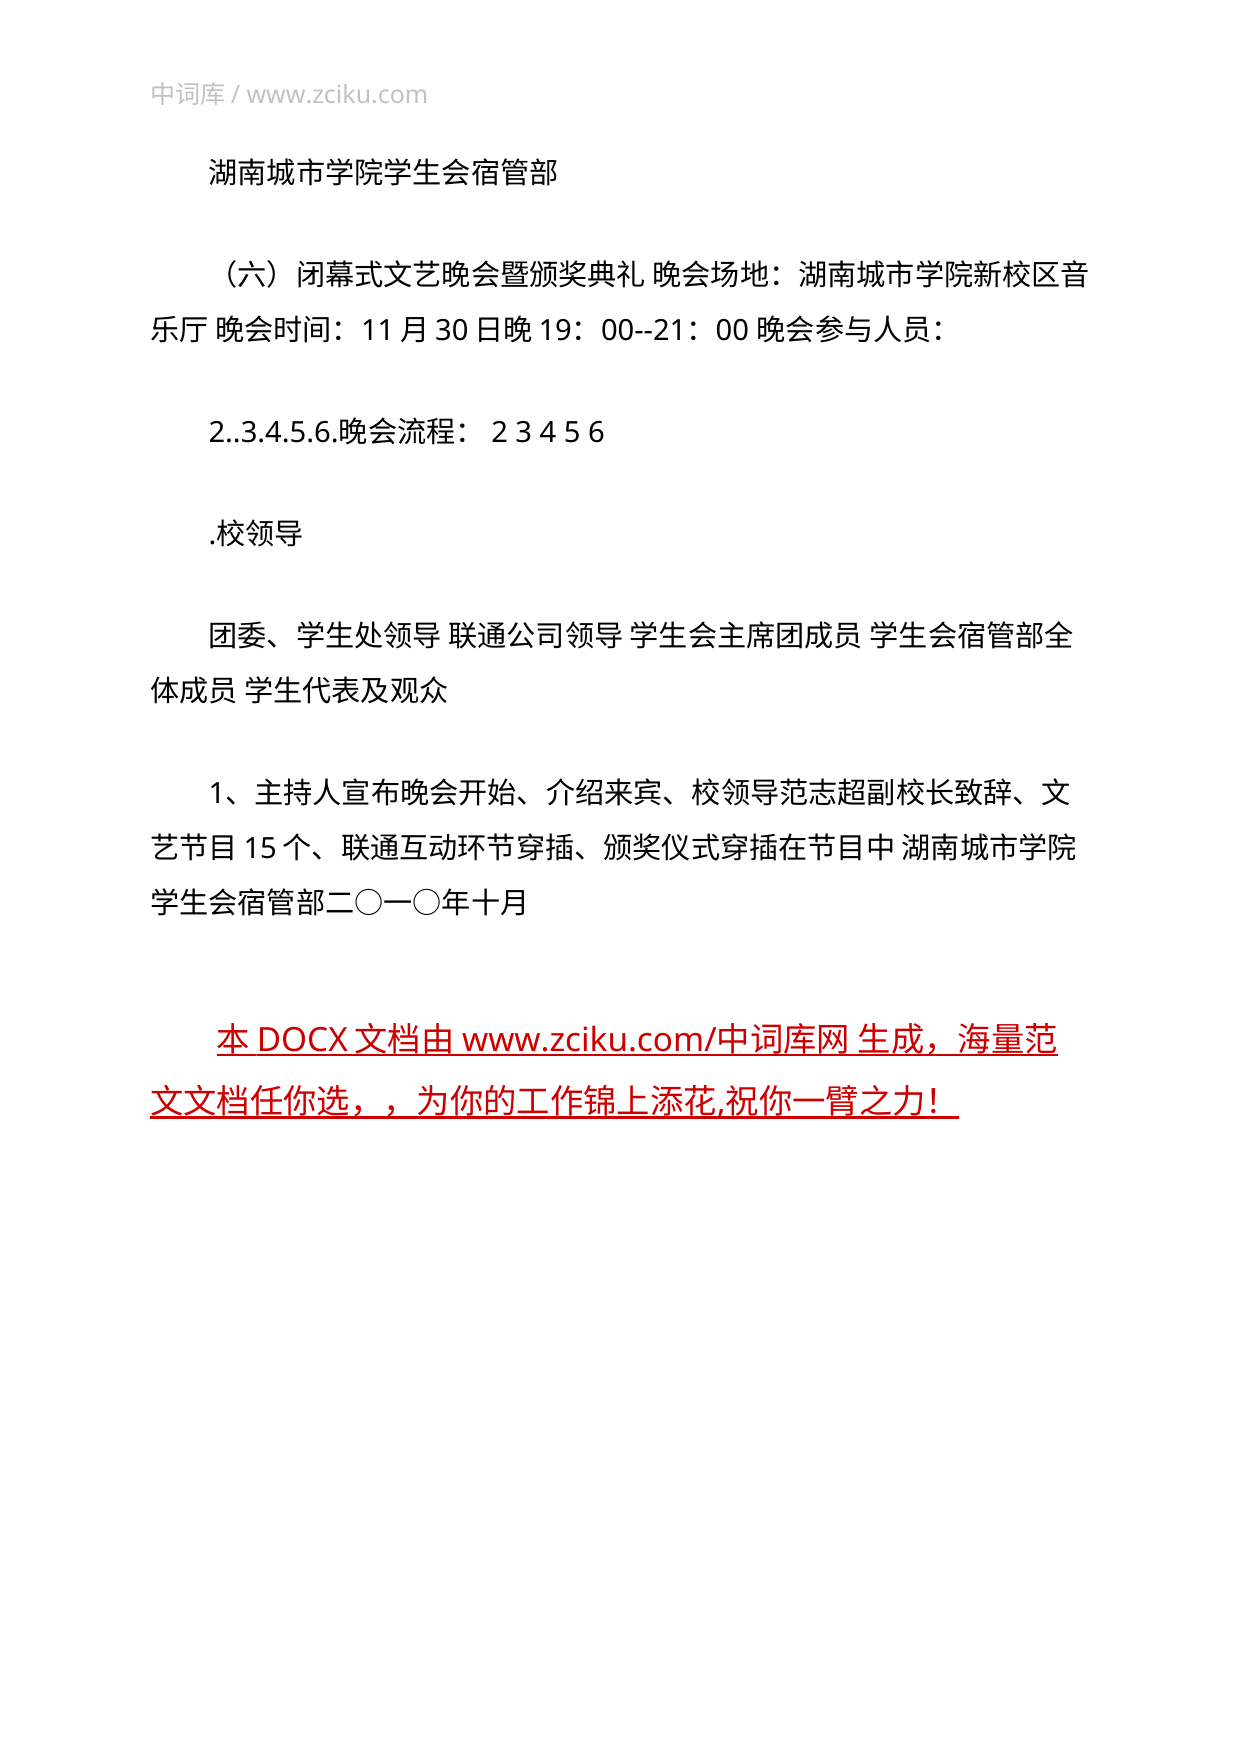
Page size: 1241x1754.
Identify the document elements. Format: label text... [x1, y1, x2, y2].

text 本DOCX文档由 www.zciku.com/中词库网 生成，海量范文文档任你选，，为你的工作锦上添花,祝你一臂之力！ [150, 1012, 1090, 1123]
text 1、主持人宣布晚会开始、介绍来宾、校领导范志超副校长致辞、文艺节目15个、联通互动环节穿插、颁奖仪式穿插在节目中 湖南城市学院学生会宿管部二○一○年十月 [150, 769, 1090, 922]
text 2..3.4.5.6.晚会流程： 2 3 4 5 6 [150, 409, 1090, 451]
text （六）闭幕式文艺晚会暨颁奖典礼 晚会场地：湖南城市学院新校区音乐厅 晚会时间：11月30日晚19：00--21：00 晚会参与人员： [150, 252, 1090, 349]
text 团委、学生处领导 联通公司领导 学生会主席团成员 学生会宿管部全体成员 学生代表及观众 [150, 613, 1090, 710]
text 湖南城市学院学生会宿管部 [150, 150, 1090, 192]
text .校领导 [150, 511, 1090, 553]
